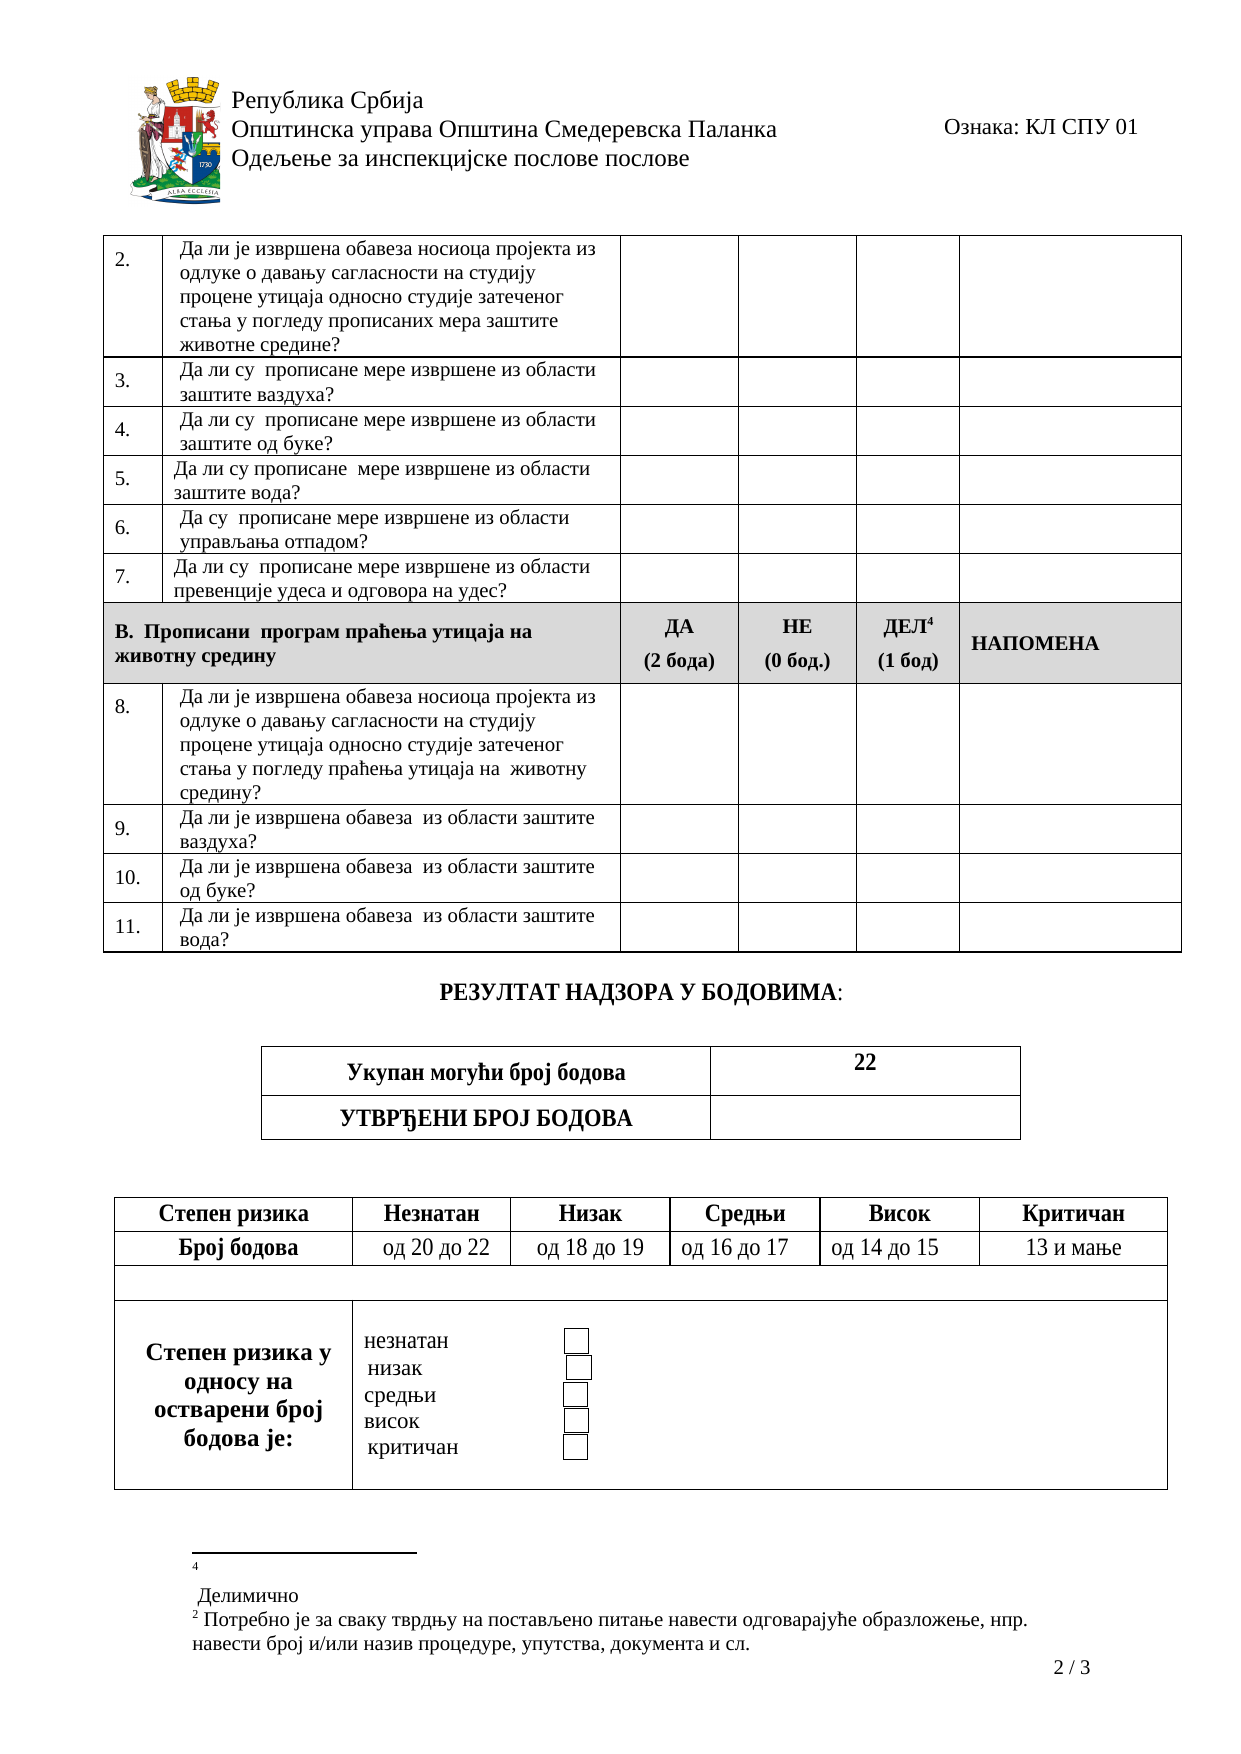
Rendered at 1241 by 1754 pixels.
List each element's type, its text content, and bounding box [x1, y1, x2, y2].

table_cell [104, 456, 162, 504]
table_cell [621, 854, 738, 902]
table_cell [739, 854, 856, 902]
table_cell [104, 805, 162, 853]
table_cell утврђени број бодова [262, 1096, 710, 1138]
table_cell ДЕЛ (1 бод) [857, 603, 959, 683]
table_cell [857, 407, 959, 455]
table_cell Да ли су прописане мере извршене из области превенције удеса и одговора на удес? [163, 554, 620, 602]
table_cell [104, 358, 162, 406]
table_cell НАПОМЕНА [960, 603, 1181, 683]
table_cell Да ли је извршена обавеза носиоца пројекта из одлуке о давању сагласности на студију процене утицаја односно студије затеченог стања у погледу прописаних мера заштите животне средине? [163, 236, 620, 356]
table_cell [857, 358, 959, 406]
table_cell [739, 358, 856, 406]
table_cell [960, 805, 1181, 853]
table_cell Да ли су прописане мере извршене из области заштите од буке? [163, 407, 620, 455]
table_cell [960, 456, 1181, 504]
table_cell Да ли су прописане мере извршене из области заштите ваздуха? [163, 358, 620, 406]
table_cell [960, 505, 1181, 553]
table_cell [621, 684, 738, 804]
table_cell [621, 358, 738, 406]
table_cell Да ли је извршена обавеза из области заштите вода? [163, 903, 620, 951]
table_header Укупан могући број бодова [262, 1047, 710, 1095]
table_cell [960, 358, 1181, 406]
table_cell [960, 407, 1181, 455]
table_header Незнатан [353, 1198, 510, 1231]
table_cell [739, 684, 856, 804]
text РЕЗУЛТАТ НАДЗОРА У БОДОВИМА: [192, 977, 1090, 1005]
table_cell [857, 854, 959, 902]
table_cell [621, 554, 738, 602]
table_cell [104, 554, 162, 602]
table_header Степен ризика [115, 1198, 352, 1231]
table_cell Да су прописане мере извршене из области управљања отпадом? [163, 505, 620, 553]
table_cell [621, 505, 738, 553]
table_cell [960, 854, 1181, 902]
picture [128, 75, 220, 207]
table_cell В. Прописани програм праћења утицаја на животну средину [104, 603, 620, 683]
table_cell [104, 505, 162, 553]
table_cell од 20 до 22 [353, 1232, 510, 1265]
table_header Средњи [671, 1198, 819, 1231]
table_cell 13 и мање [980, 1232, 1167, 1265]
table_cell [960, 684, 1181, 804]
table_header 22 [711, 1047, 1020, 1095]
table_cell [739, 554, 856, 602]
table_cell Да ли је извршена обавеза из области заштите од буке? [163, 854, 620, 902]
table_cell НЕ (0 бод.) [739, 603, 856, 683]
table_cell [857, 684, 959, 804]
table_cell од 18 до 19 [511, 1232, 669, 1265]
table_cell [857, 903, 959, 951]
table_cell [104, 854, 162, 902]
table_header Висок [821, 1198, 979, 1231]
table_cell [621, 407, 738, 455]
table_cell Степен ризика у односу на остварени број бодова је: [115, 1301, 352, 1488]
table_cell [739, 456, 856, 504]
table_cell [857, 805, 959, 853]
table_cell од 16 до 17 [671, 1232, 819, 1265]
table_cell [739, 236, 856, 356]
table_cell Да ли је извршена обавеза из области заштите ваздуха? [163, 805, 620, 853]
table_cell [621, 456, 738, 504]
table_cell [857, 236, 959, 356]
table_cell [621, 903, 738, 951]
table_cell Да ли је извршена обавеза носиоца пројекта из одлуке о давању сагласности на студију процене утицаја односно студије затеченог стања у погледу праћења утицаја на животну средину? [163, 684, 620, 804]
table_cell [857, 505, 959, 553]
table_cell [621, 236, 738, 356]
table_cell [621, 805, 738, 853]
table_cell [857, 554, 959, 602]
table_cell [104, 903, 162, 951]
table_cell [739, 505, 856, 553]
table_cell [115, 1266, 1167, 1299]
table_cell [739, 903, 856, 951]
table_cell [739, 805, 856, 853]
table_cell [960, 236, 1181, 356]
table_cell незнатан низак средњи висок критичан [353, 1301, 1167, 1488]
table_cell [960, 554, 1181, 602]
table_cell [104, 236, 162, 356]
table_cell ДА (2 бода) [621, 603, 738, 683]
table_cell [739, 407, 856, 455]
table_header Низак [511, 1198, 669, 1231]
table_cell [104, 684, 162, 804]
table_cell [711, 1096, 1020, 1138]
table_header Критичан [980, 1198, 1167, 1231]
table_cell [960, 903, 1181, 951]
table_cell од 14 до 15 [821, 1232, 979, 1265]
table_cell [104, 407, 162, 455]
table_cell [857, 456, 959, 504]
table_cell Број бодова [115, 1232, 352, 1265]
table_cell Да ли су прописане мере извршене из области заштите вода? [163, 456, 620, 504]
